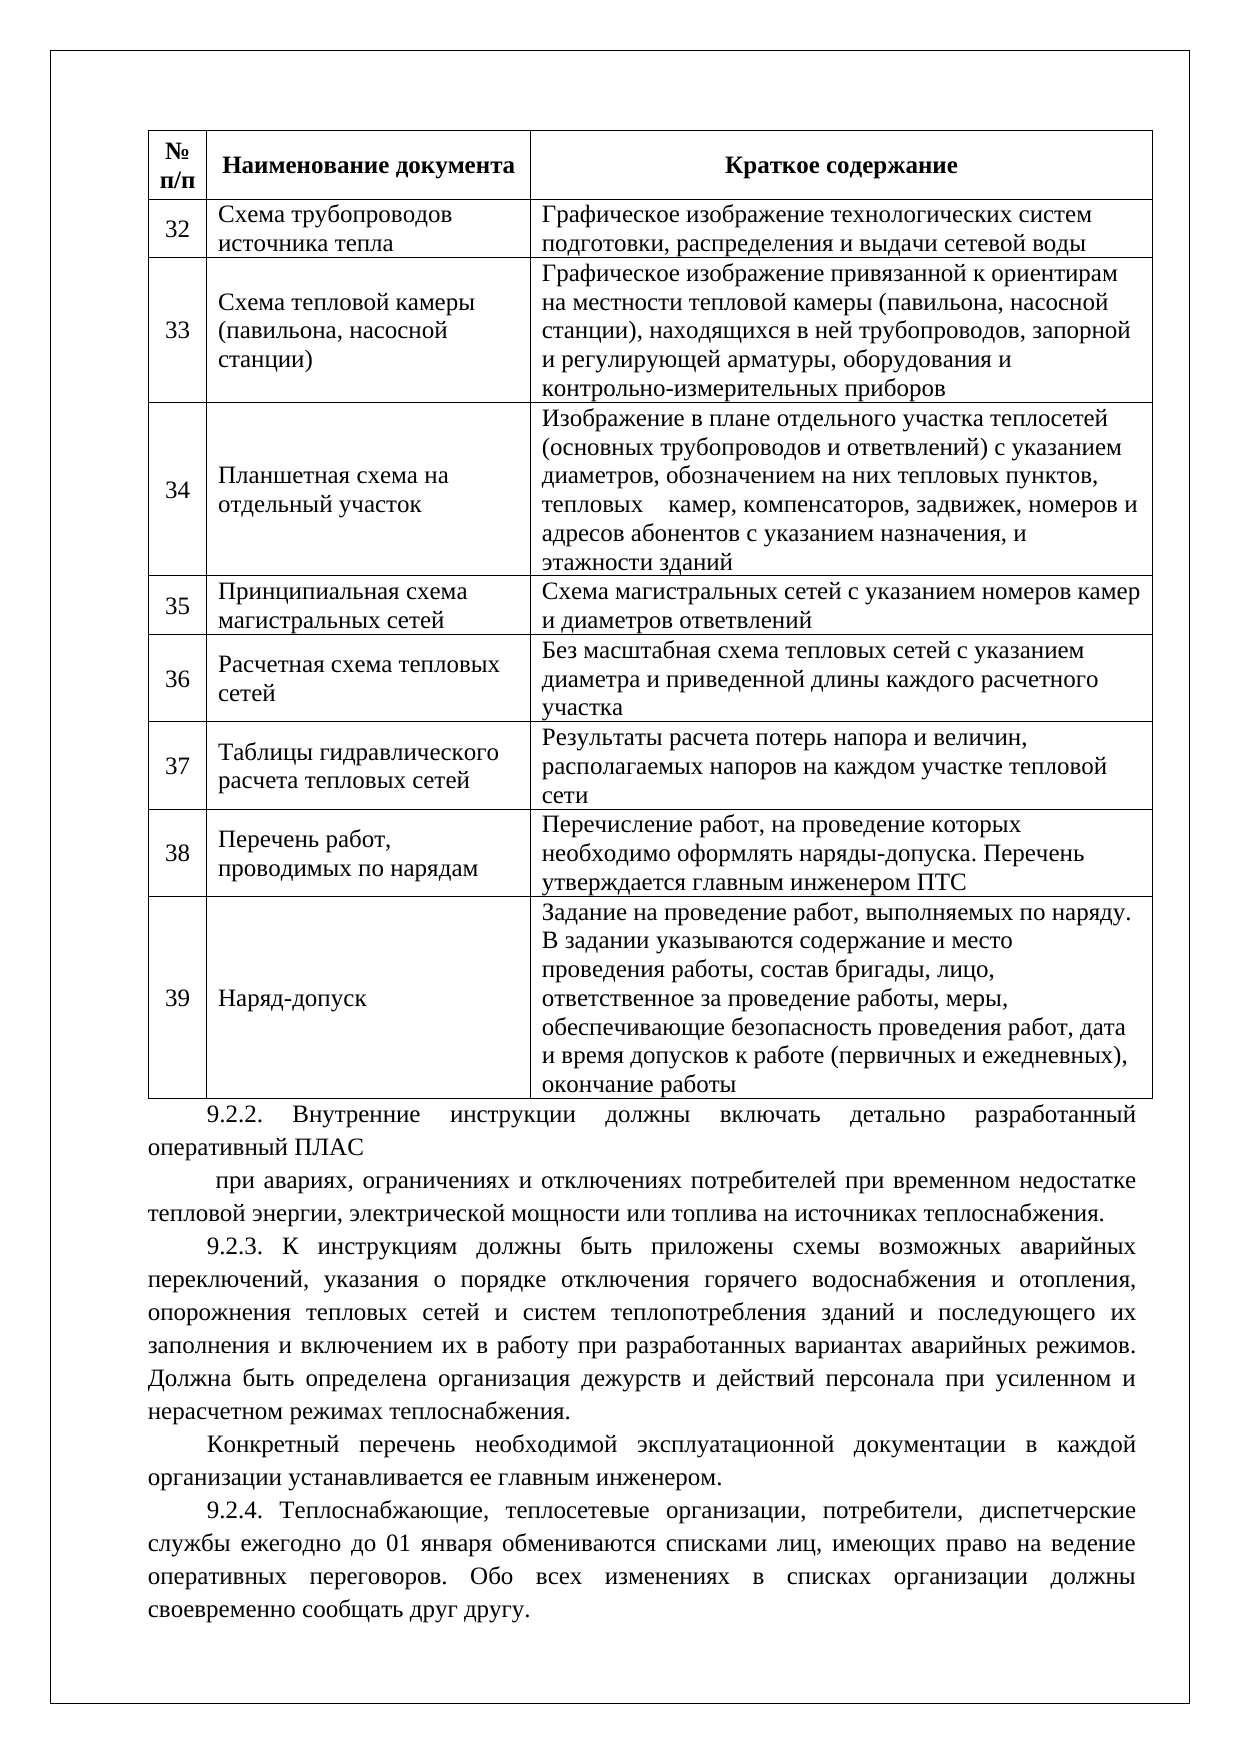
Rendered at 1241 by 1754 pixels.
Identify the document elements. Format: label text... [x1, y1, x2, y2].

table_cell 38 [149, 810, 206, 896]
text 9.2.4. Теплоснабжающие, теплосетевые организации, потребители, диспетчерские службы ежегодно до 01 января обмениваются списками лиц, имеющих право на ведение оперативных переговоров. Обо всех изменениях в списках организации должны своевременно сообщать друг другу. [148, 1495, 1137, 1623]
table_cell Графическое изображение технологических систем подготовки, распределения и выдачи сетевой воды [531, 200, 1152, 257]
table_header Наименование документа [207, 131, 530, 198]
table_cell Расчетная схема тепловых сетей [207, 635, 530, 721]
table_cell 34 [149, 403, 206, 575]
table_cell 33 [149, 258, 206, 402]
table_cell Задание на проведение работ, выполняемых по наряду. В задании указываются содержание и место проведения работы, состав бригады, лицо, ответственное за проведение работы, меры, обеспечивающие безопасность проведения работ, дата и время допусков к работе (первичных и ежедневных), окончание работы [531, 897, 1152, 1098]
table_cell 37 [149, 722, 206, 808]
table_cell Схема тепловой камеры (павильона, насосной станции) [207, 258, 530, 402]
table_cell Перечень работ, проводимых по нарядам [207, 810, 530, 896]
table_cell 32 [149, 200, 206, 257]
table_cell Наряд-допуск [207, 897, 530, 1098]
table_header Краткое содержание [531, 131, 1152, 198]
table_cell Графическое изображение привязанной к ориентирам на местности тепловой камеры (павильона, насосной станции), находящихся в ней трубопроводов, запорной и регулирующей арматуры, оборудования и контрольно-измерительных приборов [531, 258, 1152, 402]
table_cell 36 [149, 635, 206, 721]
table_cell Без масштабная схема тепловых сетей с указанием диаметра и приведенной длины каждого расчетного участка [531, 635, 1152, 721]
table_cell Изображение в плане отдельного участка теплосетей (основных трубопроводов и ответвлений) с указанием диаметров, обозначением на них тепловых пунктов, тепловых камер, компенсаторов, задвижек, номеров и адресов абонентов с указанием назначения, и этажности зданий [531, 403, 1152, 575]
table_cell Принципиальная схема магистральных сетей [207, 576, 530, 634]
table_cell Схема магистральных сетей с указанием номеров камер и диаметров ответвлений [531, 576, 1152, 634]
table_cell 35 [149, 576, 206, 634]
table_cell 39 [149, 897, 206, 1098]
table_cell Планшетная схема на отдельный участок [207, 403, 530, 575]
text Конкретный перечень необходимой эксплуатационной документации в каждой организации устанавливается ее главным инженером. [148, 1429, 1137, 1491]
table_cell Схема трубопроводов источника тепла [207, 200, 530, 257]
table_header № п/п [149, 131, 206, 198]
text 9.2.3. К инструкциям должны быть приложены схемы возможных аварийных переключений, указания о порядке отключения горячего водоснабжения и отопления, опорожнения тепловых сетей и систем теплопотребления зданий и последующего их заполнения и включением их в работу при разработанных вариантах аварийных режимов. Должна быть определена организация дежурств и действий персонала при усиленном и нерасчетном режимах теплоснабжения. [148, 1231, 1137, 1425]
text при авариях, ограничениях и отключениях потребителей при временном недостатке тепловой энергии, электрической мощности или топлива на источниках теплоснабжения. [148, 1165, 1137, 1227]
table_cell Результаты расчета потерь напора и величин, располагаемых напоров на каждом участке тепловой сети [531, 722, 1152, 808]
text 9.2.2. Внутренние инструкции должны включать детально разработанный оперативный ПЛАС [148, 1099, 1137, 1161]
table_cell Таблицы гидравлического расчета тепловых сетей [207, 722, 530, 808]
table_cell Перечисление работ, на проведение которых необходимо оформлять наряды-допуска. Перечень утверждается главным инженером ПТС [531, 810, 1152, 896]
